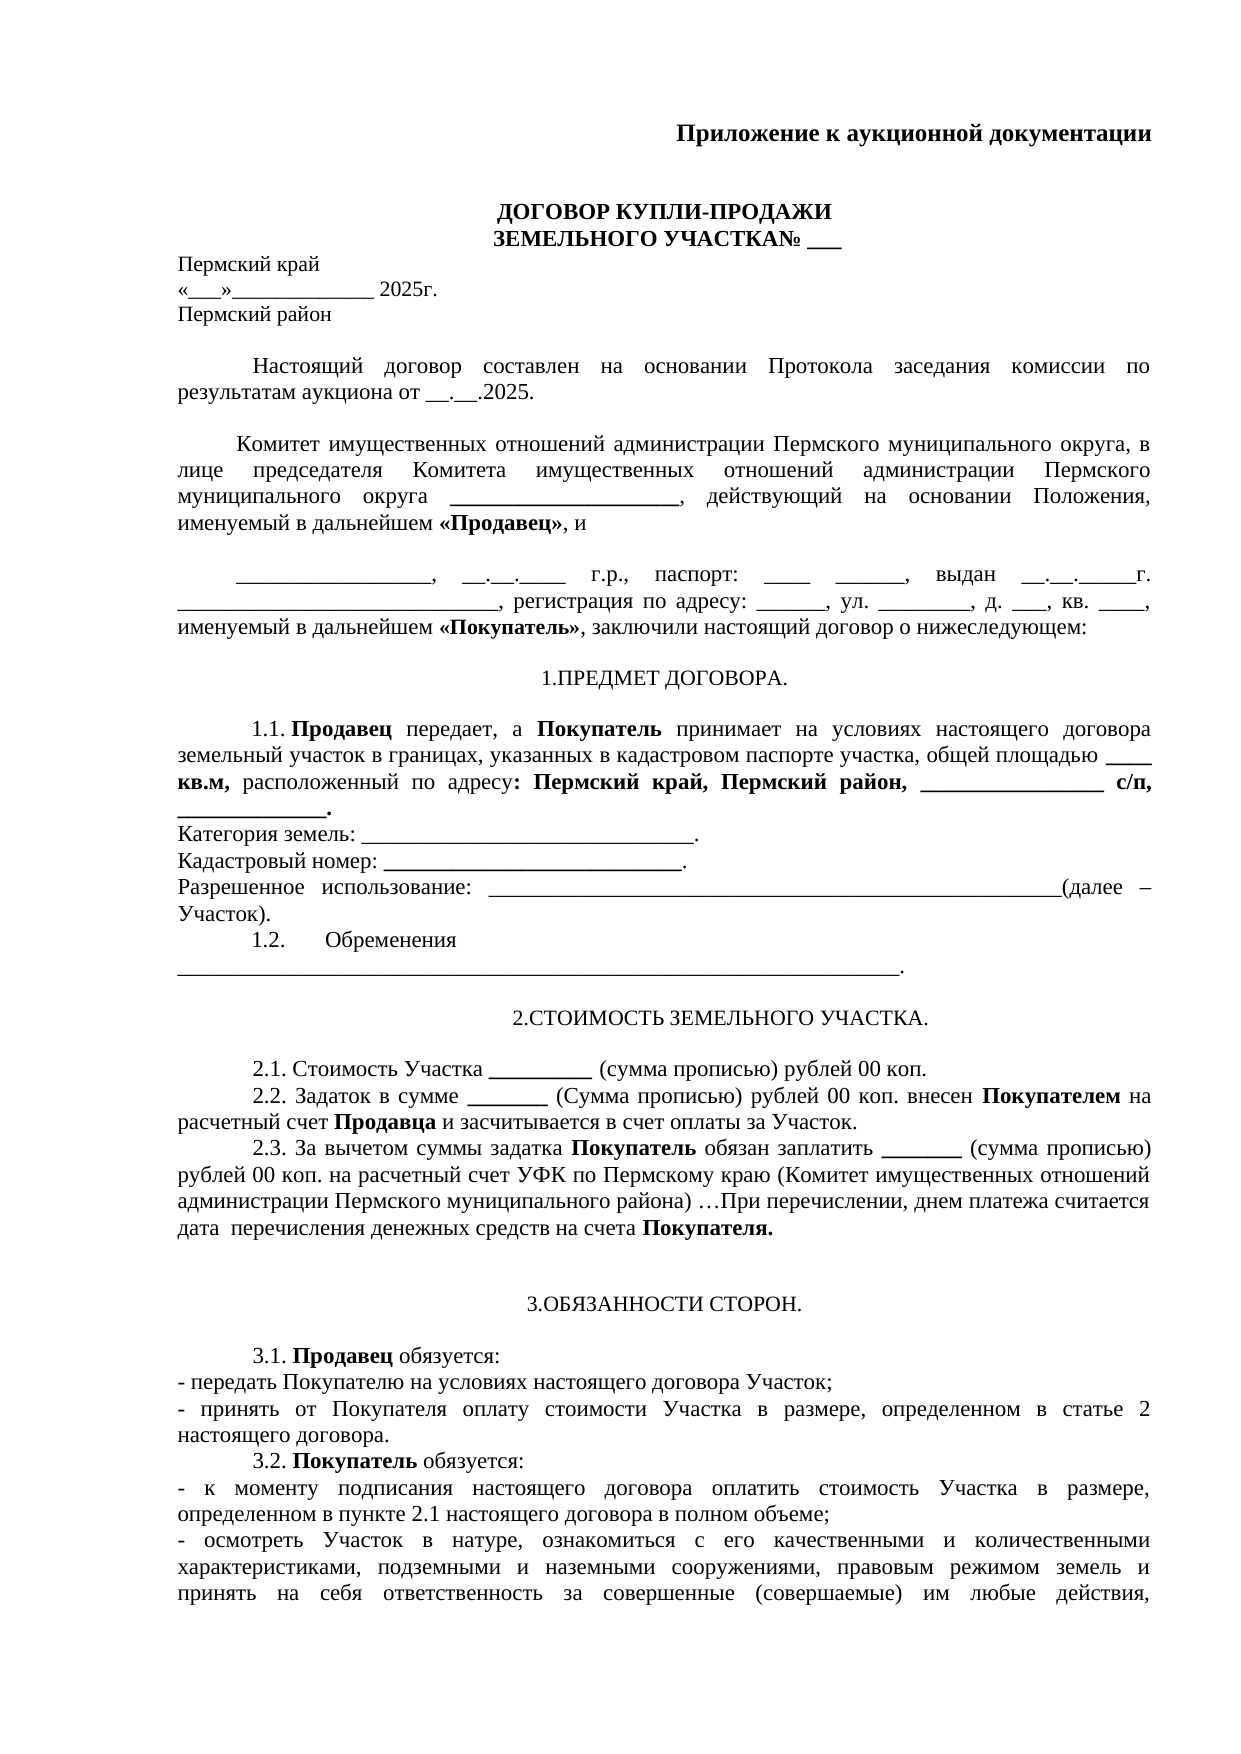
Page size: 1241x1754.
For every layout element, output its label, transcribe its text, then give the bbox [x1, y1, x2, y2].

text Комитет имущественных отношений администрации Пермского муниципального округа, в лице председателя Комитета имущественных отношений администрации Пермского муниципального округа ____________________, действующий на основании Положения, именуемый в дальнейшем «Продавец», и [177, 430, 1152, 535]
text Приложение к аукционной документации [177, 118, 1152, 147]
text - принять от Покупателя оплату стоимости Участка в размере, определенном в статье 2 настоящего договора. [177, 1394, 1152, 1447]
text Пермский край «___»_____________ 2025г. [177, 251, 1152, 301]
text Разрешенное использование: __________________________________________________(далее – Участок). [177, 873, 1152, 926]
text - передать Покупателю на условиях настоящего договора Участок; [177, 1368, 1152, 1394]
text 1.ПРЕДМЕТ ДОГОВОРА. [177, 665, 1152, 690]
list Продавец передает, а Покупатель принимает на условиях настоящего договора земельный участок в границах, указанных в кадастровом паспорте участка, общей площадью ____ кв.м, расположенный по адресу: Пермский край, Пермский район, ________________ с/п, _____________. [177, 715, 1152, 821]
text Категория земель: _____________________________. [177, 821, 1152, 847]
text 2.1. Стоимость Участка _________ (сумма прописью) рублей 00 коп. [177, 1055, 1152, 1082]
text 2.СТОИМОСТЬ ЗЕМЕЛЬНОГО УЧАСТКА. [290, 1005, 1152, 1030]
text 3.ОБЯЗАННОСТИ СТОРОН. [177, 1291, 1152, 1317]
text Кадастровый номер: __________________________. [177, 847, 1152, 873]
text - к моменту подписания настоящего договора оплатить стоимость Участка в размере, определенном в пункте 2.1 настоящего договора в полном объеме; [177, 1474, 1152, 1526]
text Настоящий договор составлен на основании Протокола заседания комиссии по результатам аукциона от __.__.2025. [177, 352, 1152, 404]
list Обременения _______________________________________________________________. [177, 926, 1152, 979]
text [177, 1526, 1152, 1605]
text 2.3. За вычетом суммы задатка Покупатель обязан заплатить _______ (сумма прописью) рублей 00 коп. на расчетный счет УФК по Пермскому краю (Комитет имущественных отношений администрации Пермского муниципального района) …При перечислении, днем платежа считается дата перечисления денежных средств на счета Покупателя. [177, 1134, 1152, 1240]
text 3.1. Продавец обязуется: [177, 1342, 1152, 1368]
text ДОГОВОР КУПЛИ-ПРОДАЖИ ЗЕМЕЛЬНОГО УЧАСТКА№ ___ [177, 198, 1152, 251]
text 3.2. Покупатель обязуется: [177, 1447, 1152, 1474]
text _________________, __.__.____ г.р., паспорт: ____ ______, выдан __.__._____г. ____________________________, регистрация по адресу: ______, ул. ________, д. ___, кв. ____, именуемый в дальнейшем «Покупатель», заключили настоящий договор о нижеследующем: [177, 560, 1152, 639]
text Пермский район [177, 301, 1152, 327]
text 2.2. Задаток в сумме _______ (Сумма прописью) рублей 00 коп. внесен Покупателем на расчетный счет Продавца и засчитывается в счет оплаты за Участок. [177, 1082, 1152, 1134]
